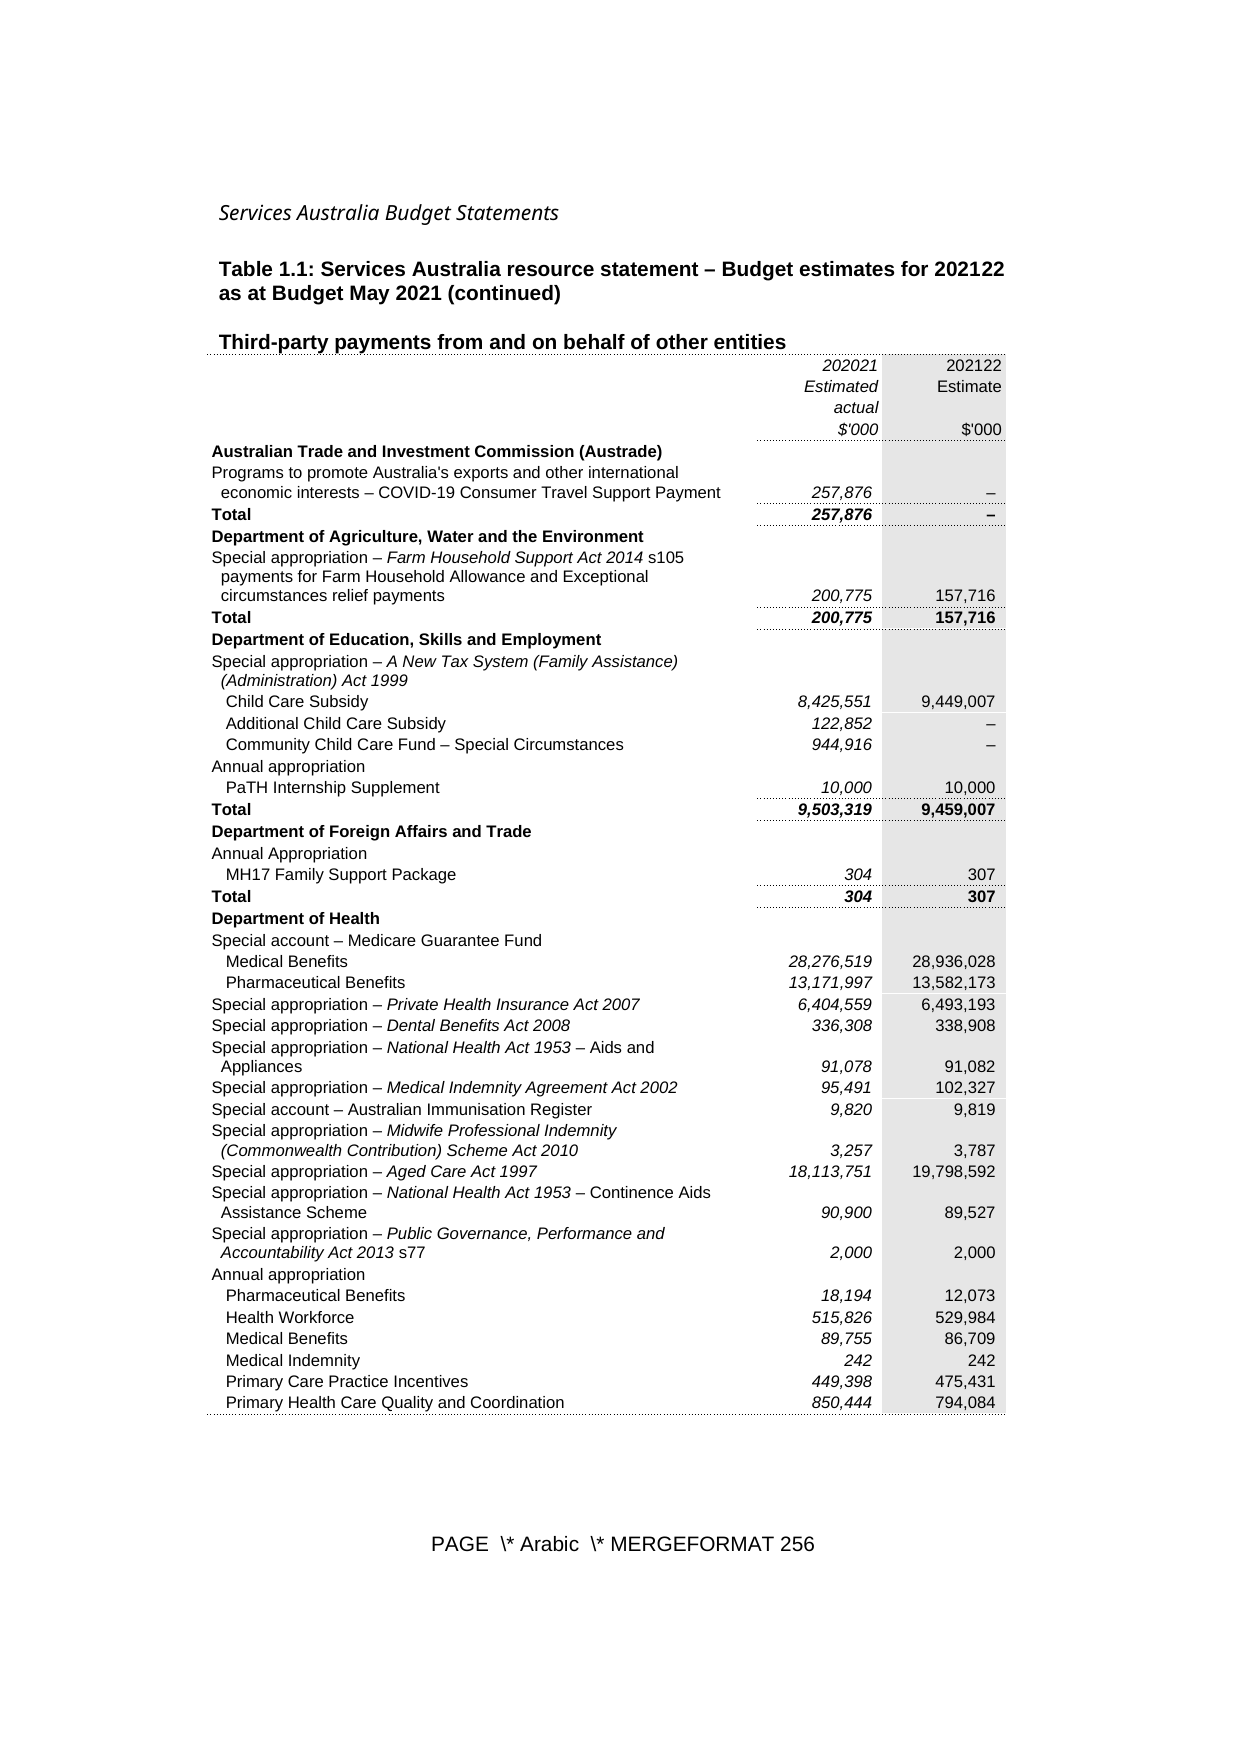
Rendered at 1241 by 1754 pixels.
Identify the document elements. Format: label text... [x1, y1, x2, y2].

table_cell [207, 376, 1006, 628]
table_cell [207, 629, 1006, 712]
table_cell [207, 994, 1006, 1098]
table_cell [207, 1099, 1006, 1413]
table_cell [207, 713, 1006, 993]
subtitle Third-party payments from and on behalf of other entities [218, 330, 1022, 354]
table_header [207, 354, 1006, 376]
subtitle Table 1.1: Services Australia resource statement – Budget estimates for 2021­22 as at Budget May 2021 (continued) [218, 257, 1022, 305]
